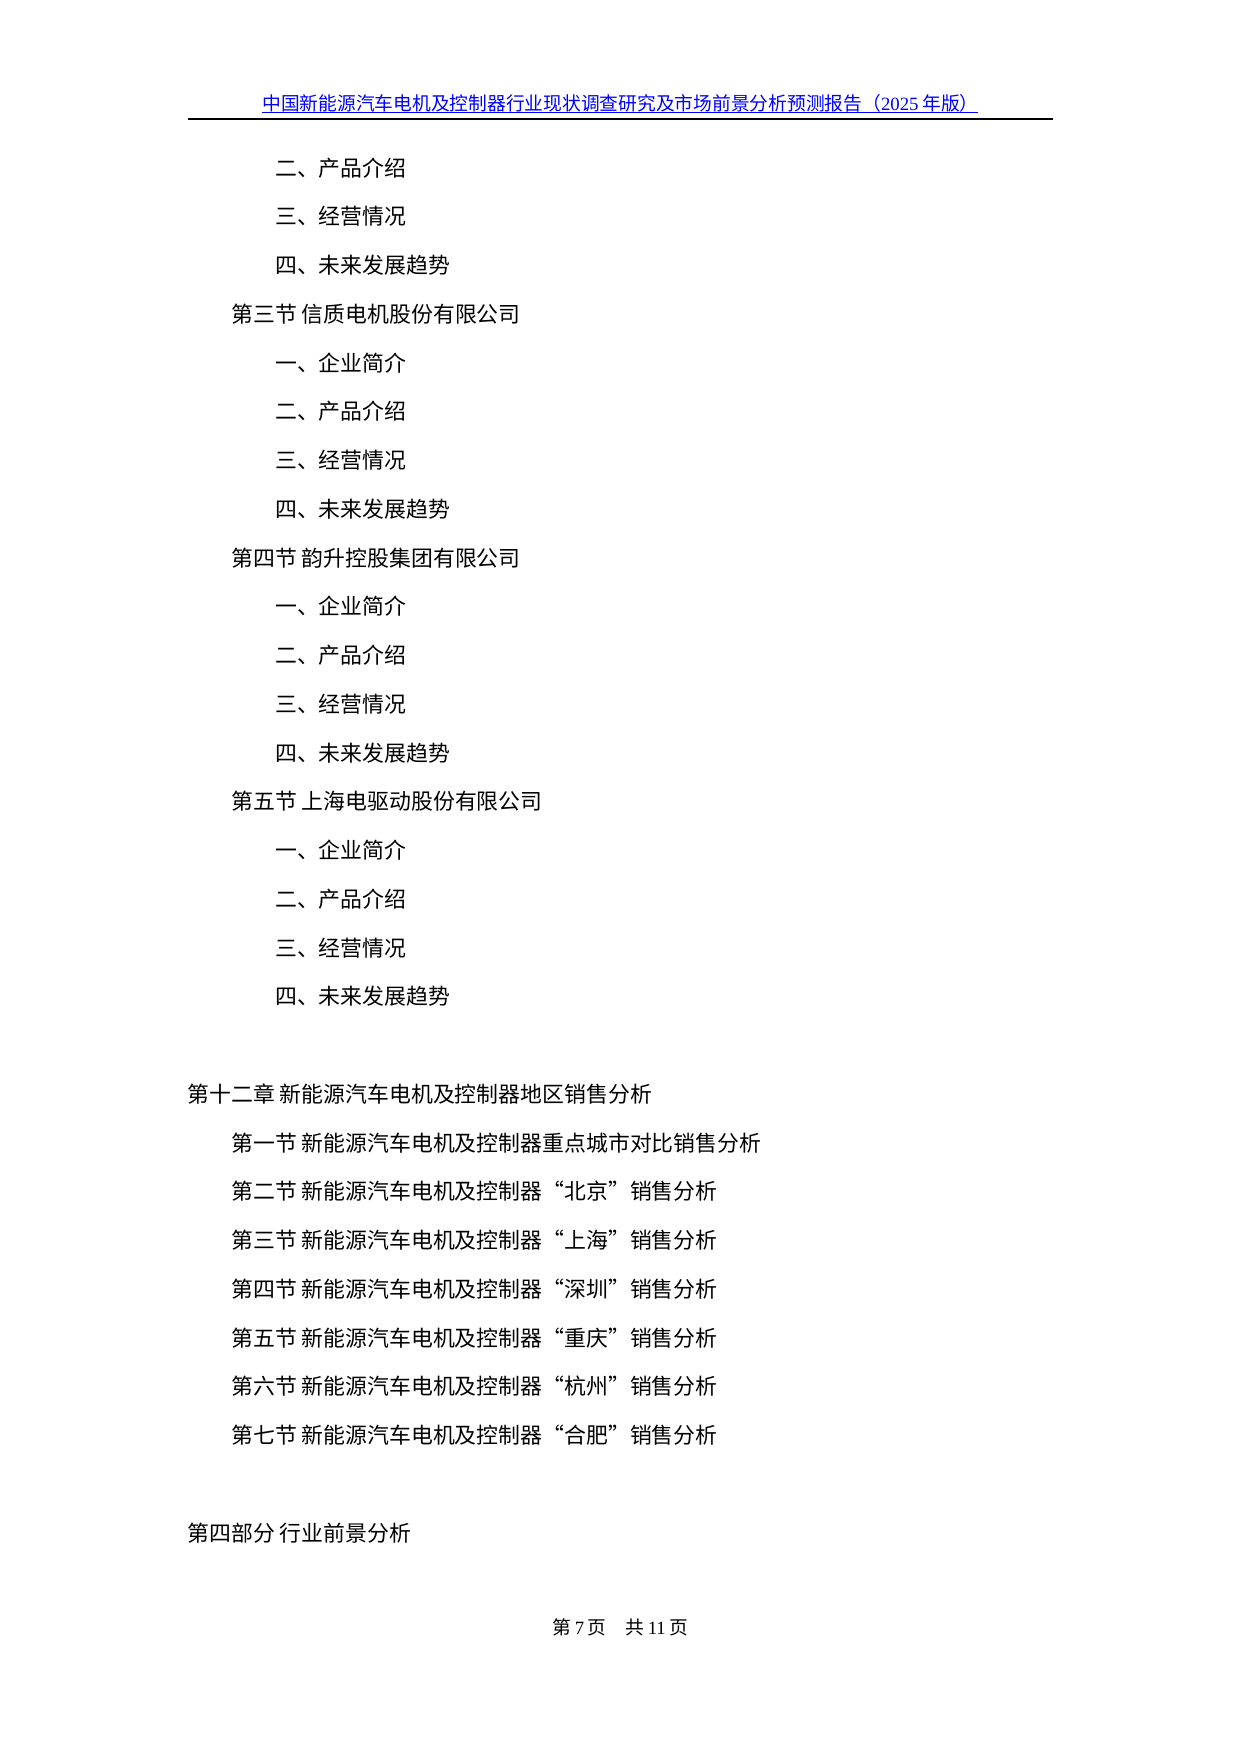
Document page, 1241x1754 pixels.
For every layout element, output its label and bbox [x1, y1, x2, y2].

text [187, 150, 1053, 1548]
